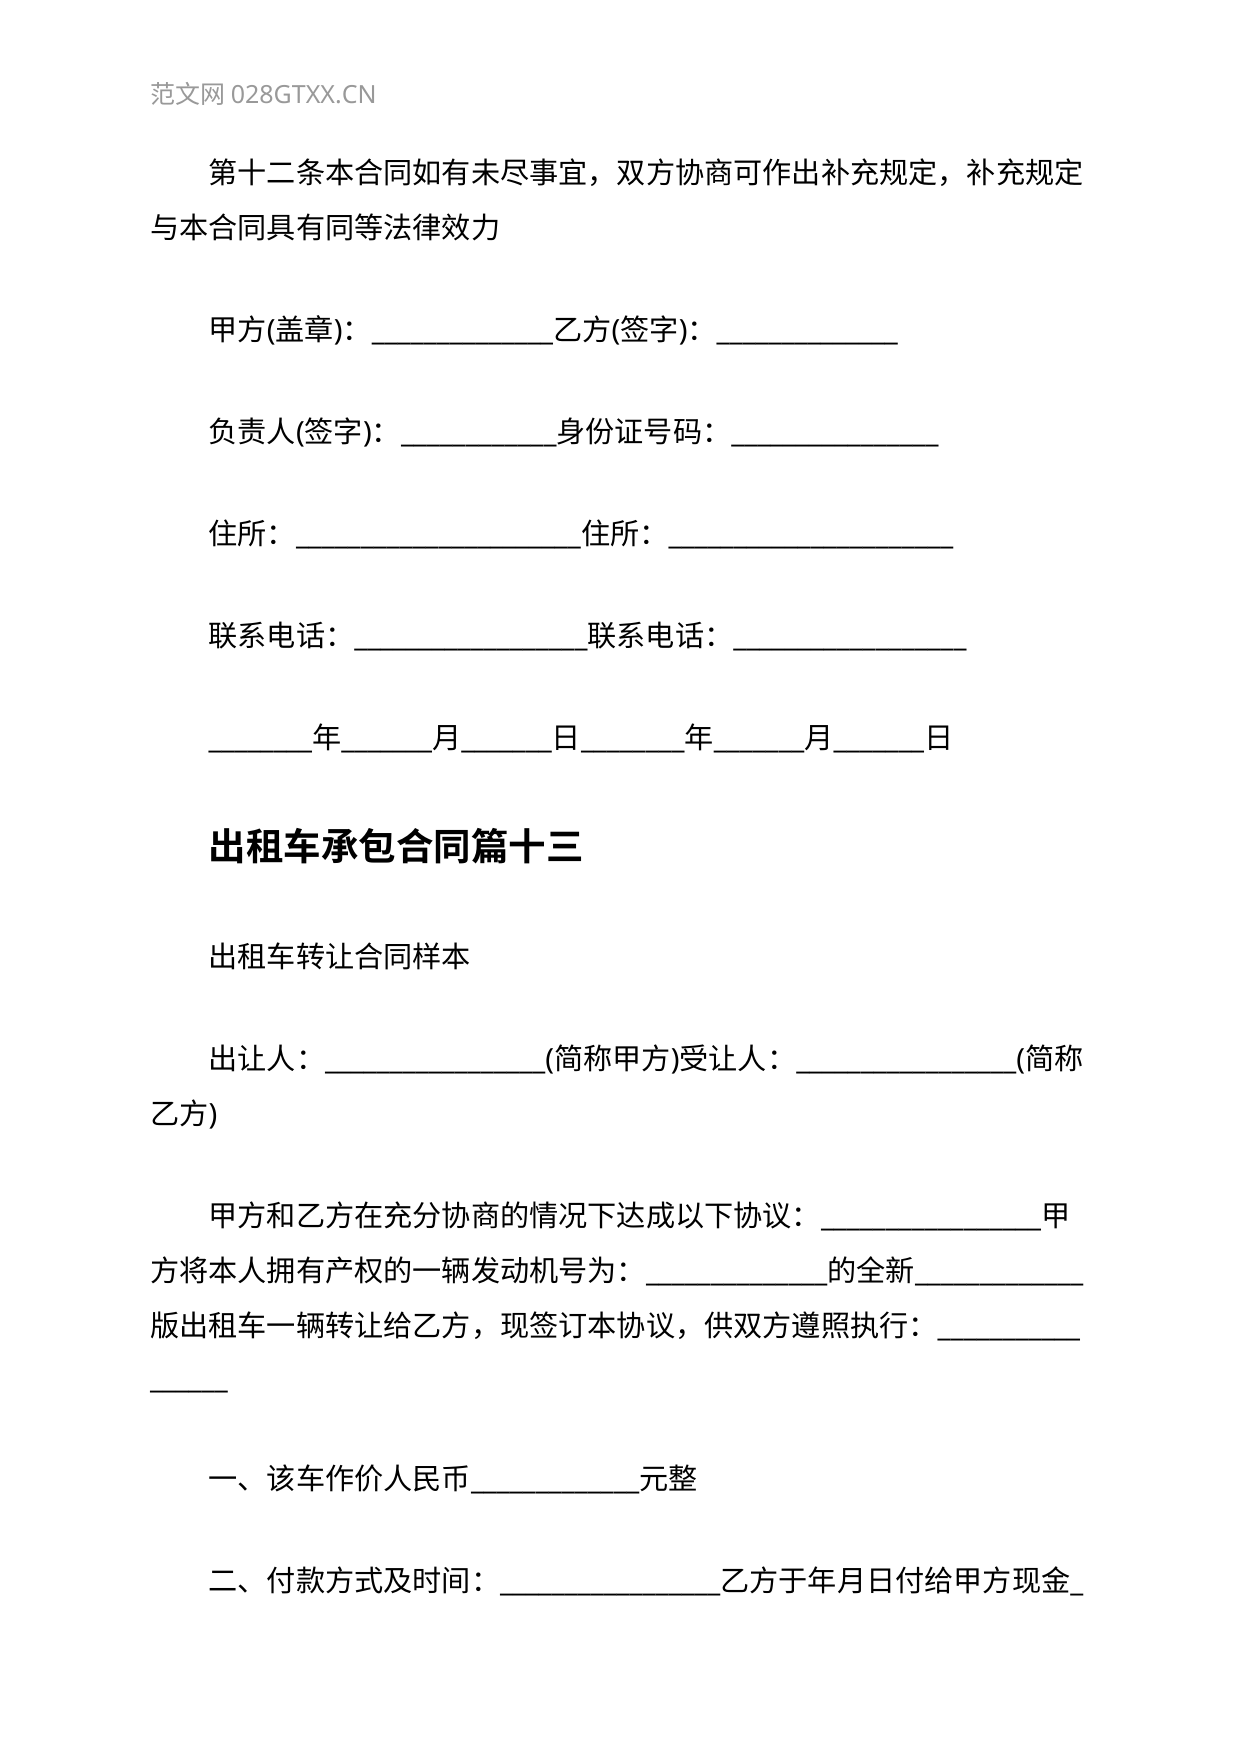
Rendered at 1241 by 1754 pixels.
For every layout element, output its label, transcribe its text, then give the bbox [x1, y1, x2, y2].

text 负责人(签字)：____________身份证号码：________________ [150, 409, 1090, 451]
text 出让人：_________________(简称甲方)受让人：_________________(简称乙方) [150, 1036, 1090, 1133]
text 出租车转让合同样本 [150, 934, 1090, 976]
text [150, 1557, 1090, 1600]
text 一、该车作价人民币_____________元整 [150, 1455, 1090, 1498]
text ________年_______月_______日________年_______月_______日 [150, 714, 1090, 757]
text 第十二条本合同如有未尽事宜，双方协商可作出补充规定，补充规定与本合同具有同等法律效力 [150, 150, 1090, 247]
text 甲方和乙方在充分协商的情况下达成以下协议：_________________甲方将本人拥有产权的一辆发动机号为：______________的全新_____________版出租车一辆转让给乙方，现签订本协议，供双方遵照执行：_________________ [150, 1193, 1090, 1397]
text 住所：______________________住所：______________________ [150, 511, 1090, 553]
text 出租车承包合同篇十三 [150, 817, 1090, 871]
text 甲方(盖章)：______________乙方(签字)：______________ [150, 307, 1090, 349]
text 联系电话：__________________联系电话：__________________ [150, 613, 1090, 655]
